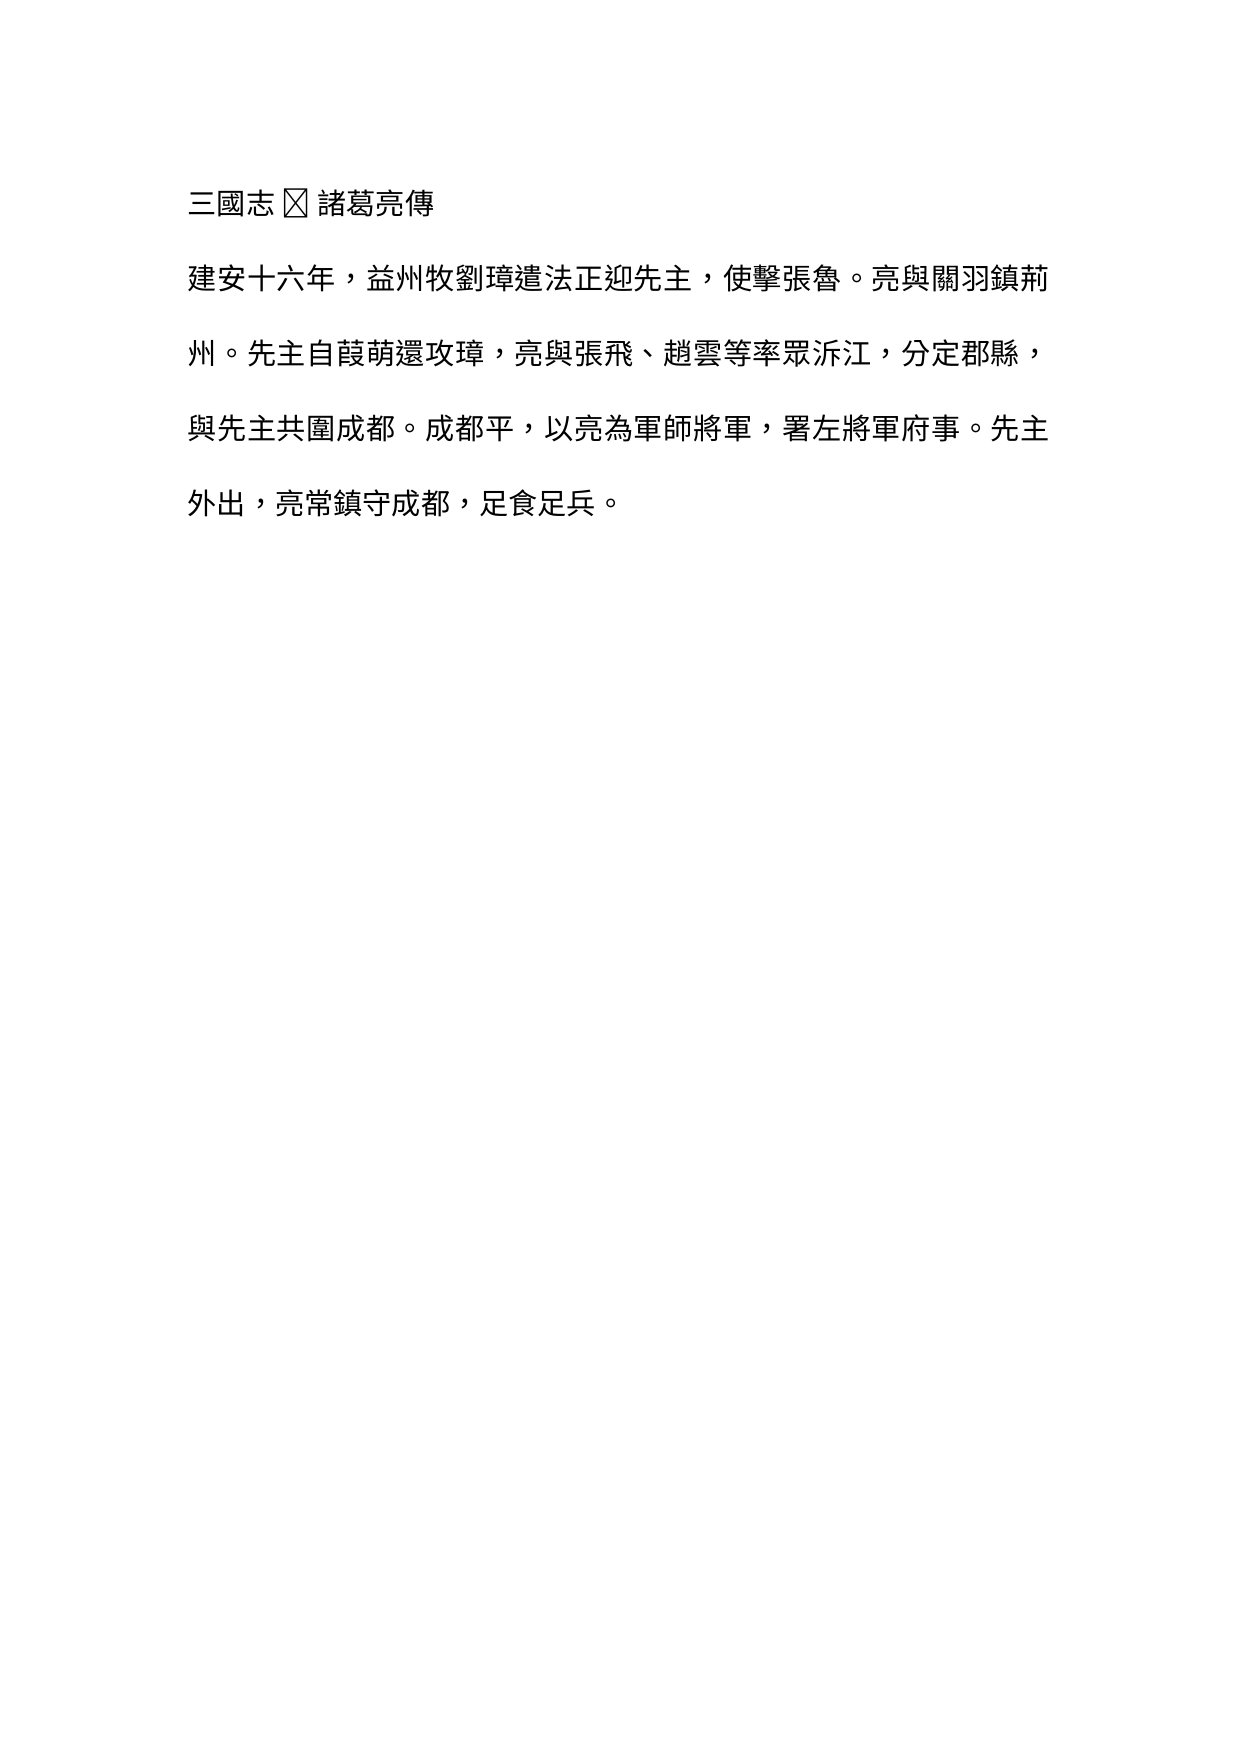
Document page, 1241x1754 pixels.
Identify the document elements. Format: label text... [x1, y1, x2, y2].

text 建安十六年，益州牧劉璋遣法正迎先主，使擊張魯。亮與關羽鎮荊州。先主自葭萌還攻璋，亮與張飛、趙雲等率眾泝江，分定郡縣，與先主共圍成都。成都平，以亮為軍師將軍，署左將軍府事。先主外出，亮常鎮守成都，足食足兵。 [187, 239, 1053, 539]
text 三國志 諸葛亮傳 [187, 164, 1053, 239]
